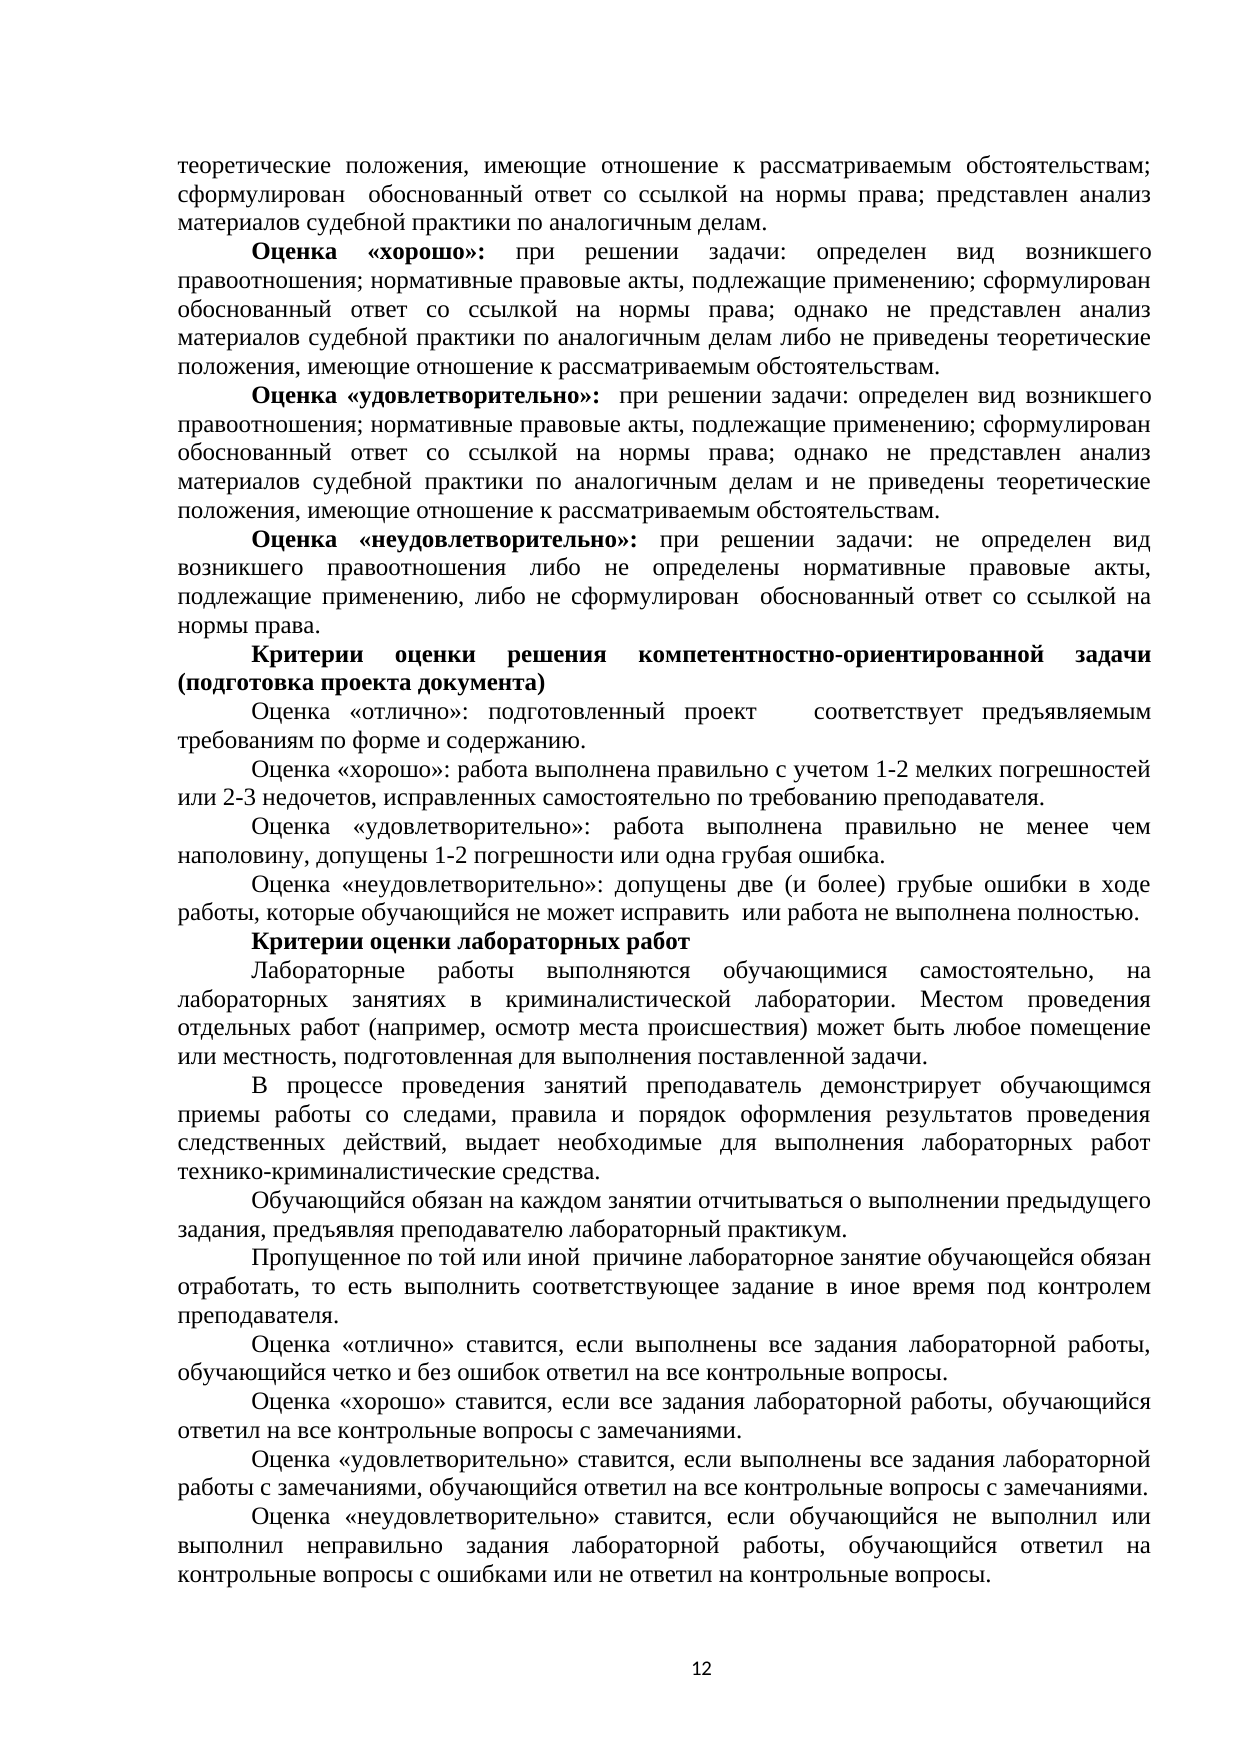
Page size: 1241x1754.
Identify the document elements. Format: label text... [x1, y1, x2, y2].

text Критерии оценки лабораторных работ [177, 926, 1152, 955]
text Обучающийся обязан на каждом занятии отчитываться о выполнении предыдущего задания, предъявляя преподавателю лабораторный практикум. [177, 1185, 1152, 1242]
text Пропущенное по той или иной причине лабораторное занятие обучающейся обязан отработать, то есть выполнить соответствующее задание в иное время под контролем преподавателя. [177, 1242, 1152, 1329]
text В процессе проведения занятий преподаватель демонстрирует обучающимся приемы работы со следами, правила и порядок оформления результатов проведения следственных действий, выдает необходимые для выполнения лабораторных работ технико-криминалистические средства. [177, 1070, 1152, 1185]
text Оценка «удовлетворительно»: работа выполнена правильно не менее чем наполовину, допущены 1-2 погрешности или одна грубая ошибка. [177, 811, 1152, 869]
text Оценка «отлично»: подготовленный проект соответствует предъявляемым требованиям по форме и содержанию. [177, 696, 1152, 754]
text Оценка «неудовлетворительно» ставится, если обучающийся не выполнил или выполнил неправильно задания лабораторной работы, обучающийся ответил на контрольные вопросы с ошибками или не ответил на контрольные вопросы. [177, 1501, 1152, 1587]
text Оценка «хорошо»: при решении задачи: определен вид возникшего правоотношения; нормативные правовые акты, подлежащие применению; сформулирован обоснованный ответ со ссылкой на нормы права; однако не представлен анализ материалов судебной практики по аналогичным делам либо не приведены теоретические положения, имеющие отношение к рассматриваемым обстоятельствам. [177, 236, 1152, 380]
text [177, 150, 1152, 236]
text Оценка «неудовлетворительно»: допущены две (и более) грубые ошибки в ходе работы, которые обучающийся не может исправить или работа не выполнена полностью. [177, 869, 1152, 926]
text Критерии оценки решения компетентностно-ориентированной задачи (подготовка проекта документа) [177, 639, 1152, 696]
text Оценка «удовлетворительно» ставится, если выполнены все задания лабораторной работы с замечаниями, обучающийся ответил на все контрольные вопросы с замечаниями. [177, 1444, 1152, 1501]
text Лабораторные работы выполняются обучающимися самостоятельно, на лабораторных занятиях в криминалистической лаборатории. Местом проведения отдельных работ (например, осмотр места происшествия) может быть любое помещение или местность, подготовленная для выполнения поставленной задачи. [177, 955, 1152, 1070]
text Оценка «хорошо» ставится, если все задания лабораторной работы, обучающийся ответил на все контрольные вопросы с замечаниями. [177, 1386, 1152, 1444]
text Оценка «неудовлетворительно»: при решении задачи: не определен вид возникшего правоотношения либо не определены нормативные правовые акты, подлежащие применению, либо не сформулирован обоснованный ответ со ссылкой на нормы права. [177, 524, 1152, 639]
text Оценка «удовлетворительно»: при решении задачи: определен вид возникшего правоотношения; нормативные правовые акты, подлежащие применению; сформулирован обоснованный ответ со ссылкой на нормы права; однако не представлен анализ материалов судебной практики по аналогичным делам и не приведены теоретические положения, имеющие отношение к рассматриваемым обстоятельствам. [177, 380, 1152, 524]
text Оценка «хорошо»: работа выполнена правильно с учетом 1-2 мелких погрешностей или 2-3 недочетов, исправленных самостоятельно по требованию преподавателя. [177, 754, 1152, 811]
text Оценка «отлично» ставится, если выполнены все задания лабораторной работы, обучающийся четко и без ошибок ответил на все контрольные вопросы. [177, 1329, 1152, 1386]
